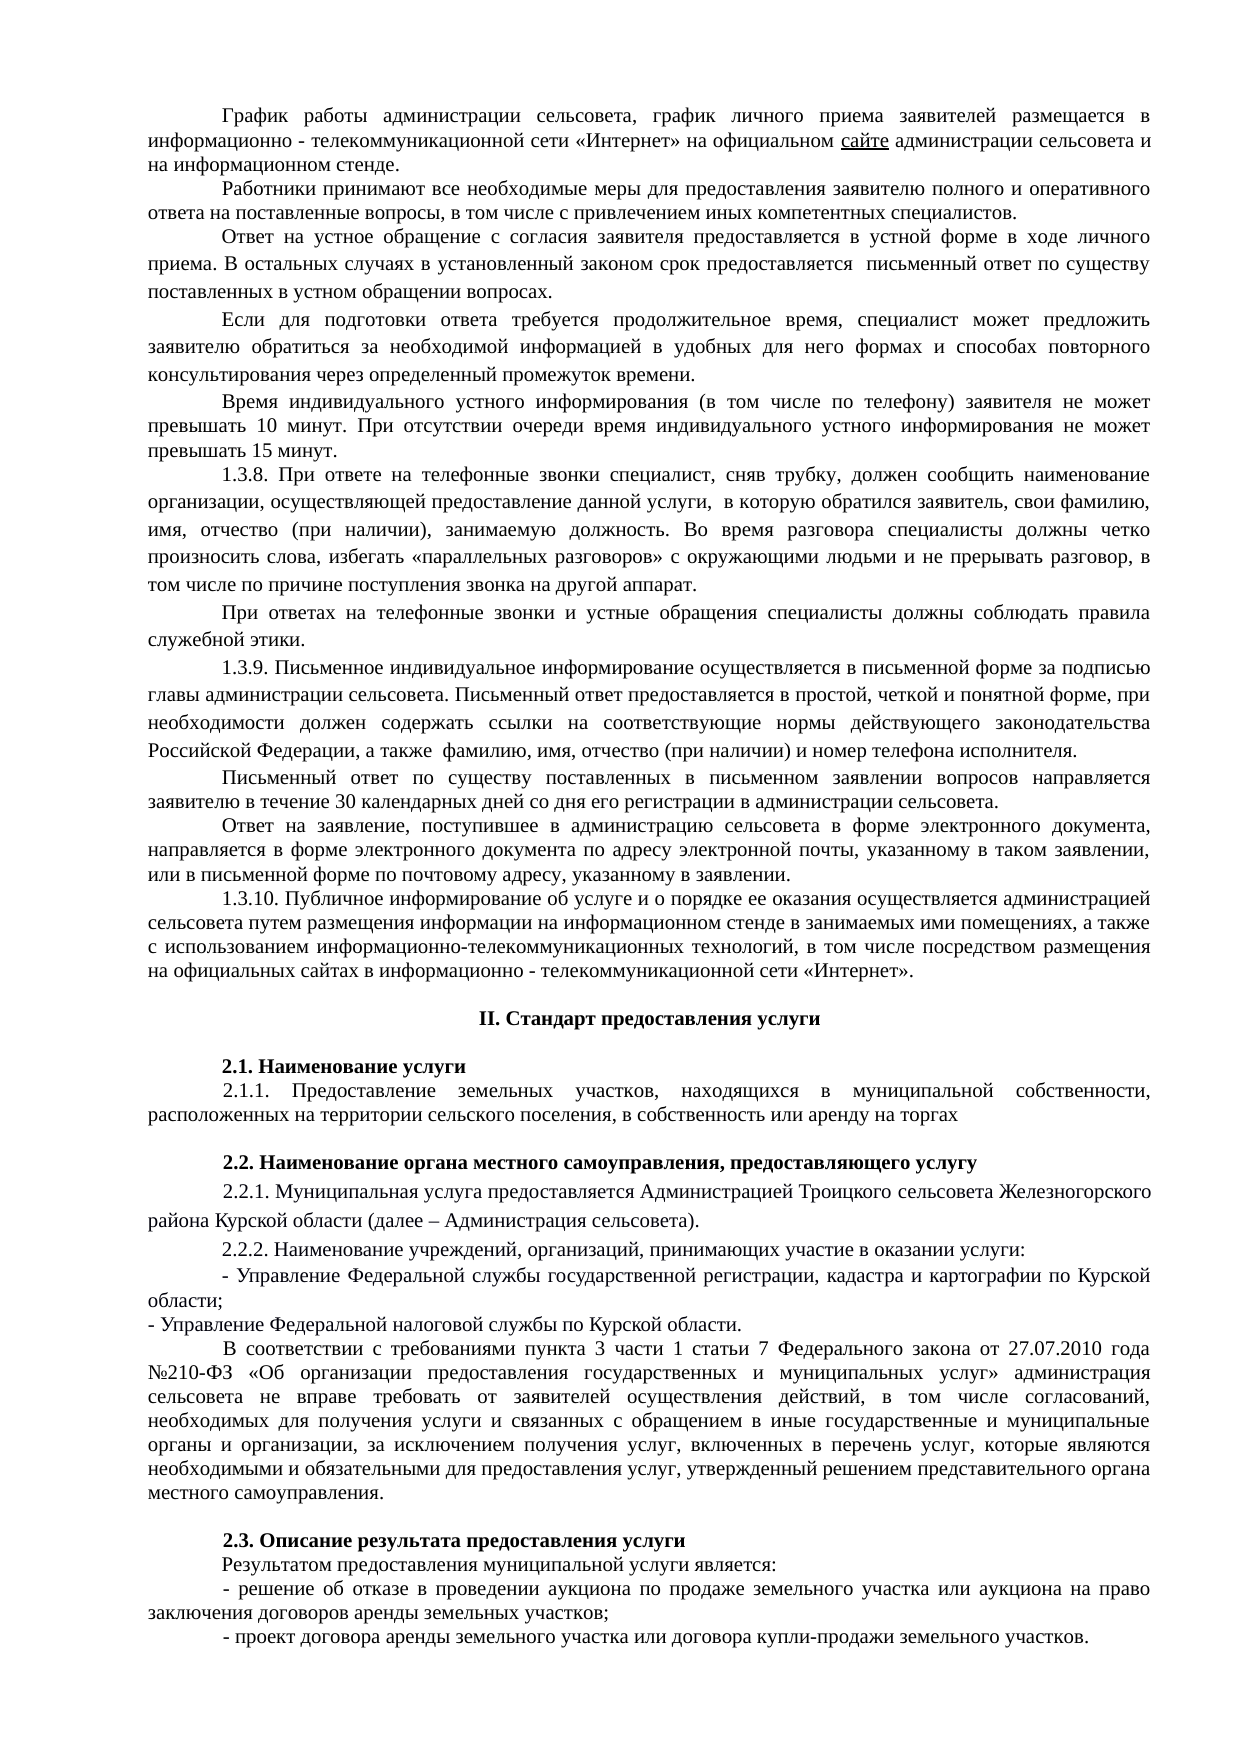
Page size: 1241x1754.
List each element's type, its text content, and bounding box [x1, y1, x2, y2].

text 1.3.8. При ответе на телефонные звонки специалист, сняв трубку, должен сообщить наименование организации, осуществляющей предоставление данной услуги, в которую обратился заявитель, свои фамилию, имя, отчество (при наличии), занимаемую должность. Во время разговора специалисты должны четко произносить слова, избегать «параллельных разговоров» с окружающими людьми и не прерывать разговор, в том числе по причине поступления звонка на другой аппарат. [148, 462, 1152, 596]
text В соответствии с требованиями пункта 3 части 1 статьи 7 Федерального закона от 27.07.2010 года №210-ФЗ «Об организации предоставления государственных и муниципальных услуг» администрация сельсовета не вправе требовать от заявителей осуществления действий, в том числе согласований, необходимых для получения услуги и связанных с обращением в иные государственные и муниципальные органы и организации, за исключением получения услуг, включенных в перечень услуг, которые являются необходимыми и обязательными для предоставления услуг, утвержденный решением представительного органа местного самоуправления. [148, 1336, 1152, 1504]
text - Управление Федеральной службы государственной регистрации, кадастра и картографии по Курской области; [148, 1263, 1152, 1312]
text 2.2.1. Муниципальная услуга предоставляется Администрацией Троицкого сельсовета Железногорского района Курской области (далее – Администрация сельсовета). [148, 1174, 1152, 1232]
text 1.3.9. Письменное индивидуальное информирование осуществляется в письменной форме за подписью главы администрации сельсовета. Письменный ответ предоставляется в простой, четкой и понятной форме, при необходимости должен содержать ссылки на соответствующие нормы действующего законодательства Российской Федерации, а также фамилию, имя, отчество (при наличии) и номер телефона исполнителя. [148, 655, 1152, 762]
text - Управление Федеральной налоговой службы по Курской области. [148, 1312, 1152, 1336]
text 2.2. Наименование органа местного самоуправления, предоставляющего услугу [148, 1150, 1152, 1174]
text Результатом предоставления муниципальной услуги является: [148, 1552, 1152, 1576]
text - решение об отказе в проведении аукциона по продаже земельного участка или аукциона на право заключения договоров аренды земельных участков; [148, 1576, 1152, 1624]
text II. Стандарт предоставления услуги [148, 1006, 1152, 1030]
text 2.2.2. Наименование учреждений, организаций, принимающих участие в оказании услуги: [148, 1232, 1152, 1261]
text График работы администрации сельсовета, график личного приема заявителей размещается в информационно - телекоммуникационной сети «Интернет» на официальном сайте администрации сельсовета и на информационном стенде. [148, 103, 1152, 176]
text 1.3.10. Публичное информирование об услуге и о порядке ее оказания осуществляется администрацией сельсовета путем размещения информации на информационном стенде в занимаемых ими помещениях, а также с использованием информационно-телекоммуникационных технологий, в том числе посредством размещения на официальных сайтах в информационно - телекоммуникационной сети «Интернет». [148, 886, 1152, 982]
text - проект договора аренды земельного участка или договора купли-продажи земельного участков. [148, 1624, 1152, 1648]
text Работники принимают все необходимые меры для предоставления заявителю полного и оперативного ответа на поставленные вопросы, в том числе с привлечением иных компетентных специалистов. [148, 176, 1152, 224]
text Ответ на заявление, поступившее в администрацию сельсовета в форме электронного документа, направляется в форме электронного документа по адресу электронной почты, указанному в таком заявлении, или в письменной форме по почтовому адресу, указанному в заявлении. [148, 813, 1152, 886]
text 2.1.1. Предоставление земельных участков, находящихся в муниципальной собственности, расположенных на территории сельского поселения, в собственность или аренду на торгах [148, 1078, 1152, 1126]
text Если для подготовки ответа требуется продолжительное время, специалист может предложить заявителю обратиться за необходимой информацией в удобных для него формах и способах повторного консультирования через определенный промежуток времени. [148, 307, 1152, 386]
text При ответах на телефонные звонки и устные обращения специалисты должны соблюдать правила служебной этики. [148, 599, 1152, 651]
text Письменный ответ по существу поставленных в письменном заявлении вопросов направляется заявителю в течение 30 календарных дней со дня его регистрации в администрации сельсовета. [148, 765, 1152, 813]
text Время индивидуального устного информирования (в том числе по телефону) заявителя не может превышать 10 минут. При отсутствии очереди время индивидуального устного информирования не может превышать 15 минут. [148, 389, 1152, 462]
text 2.1. Наименование услуги [148, 1054, 1152, 1078]
text Ответ на устное обращение с согласия заявителя предоставляется в устной форме в ходе личного приема. В остальных случаях в установленный законом срок предоставляется письменный ответ по существу поставленных в устном обращении вопросах. [148, 224, 1152, 303]
text 2.3. Описание результата предоставления услуги [148, 1528, 1152, 1552]
